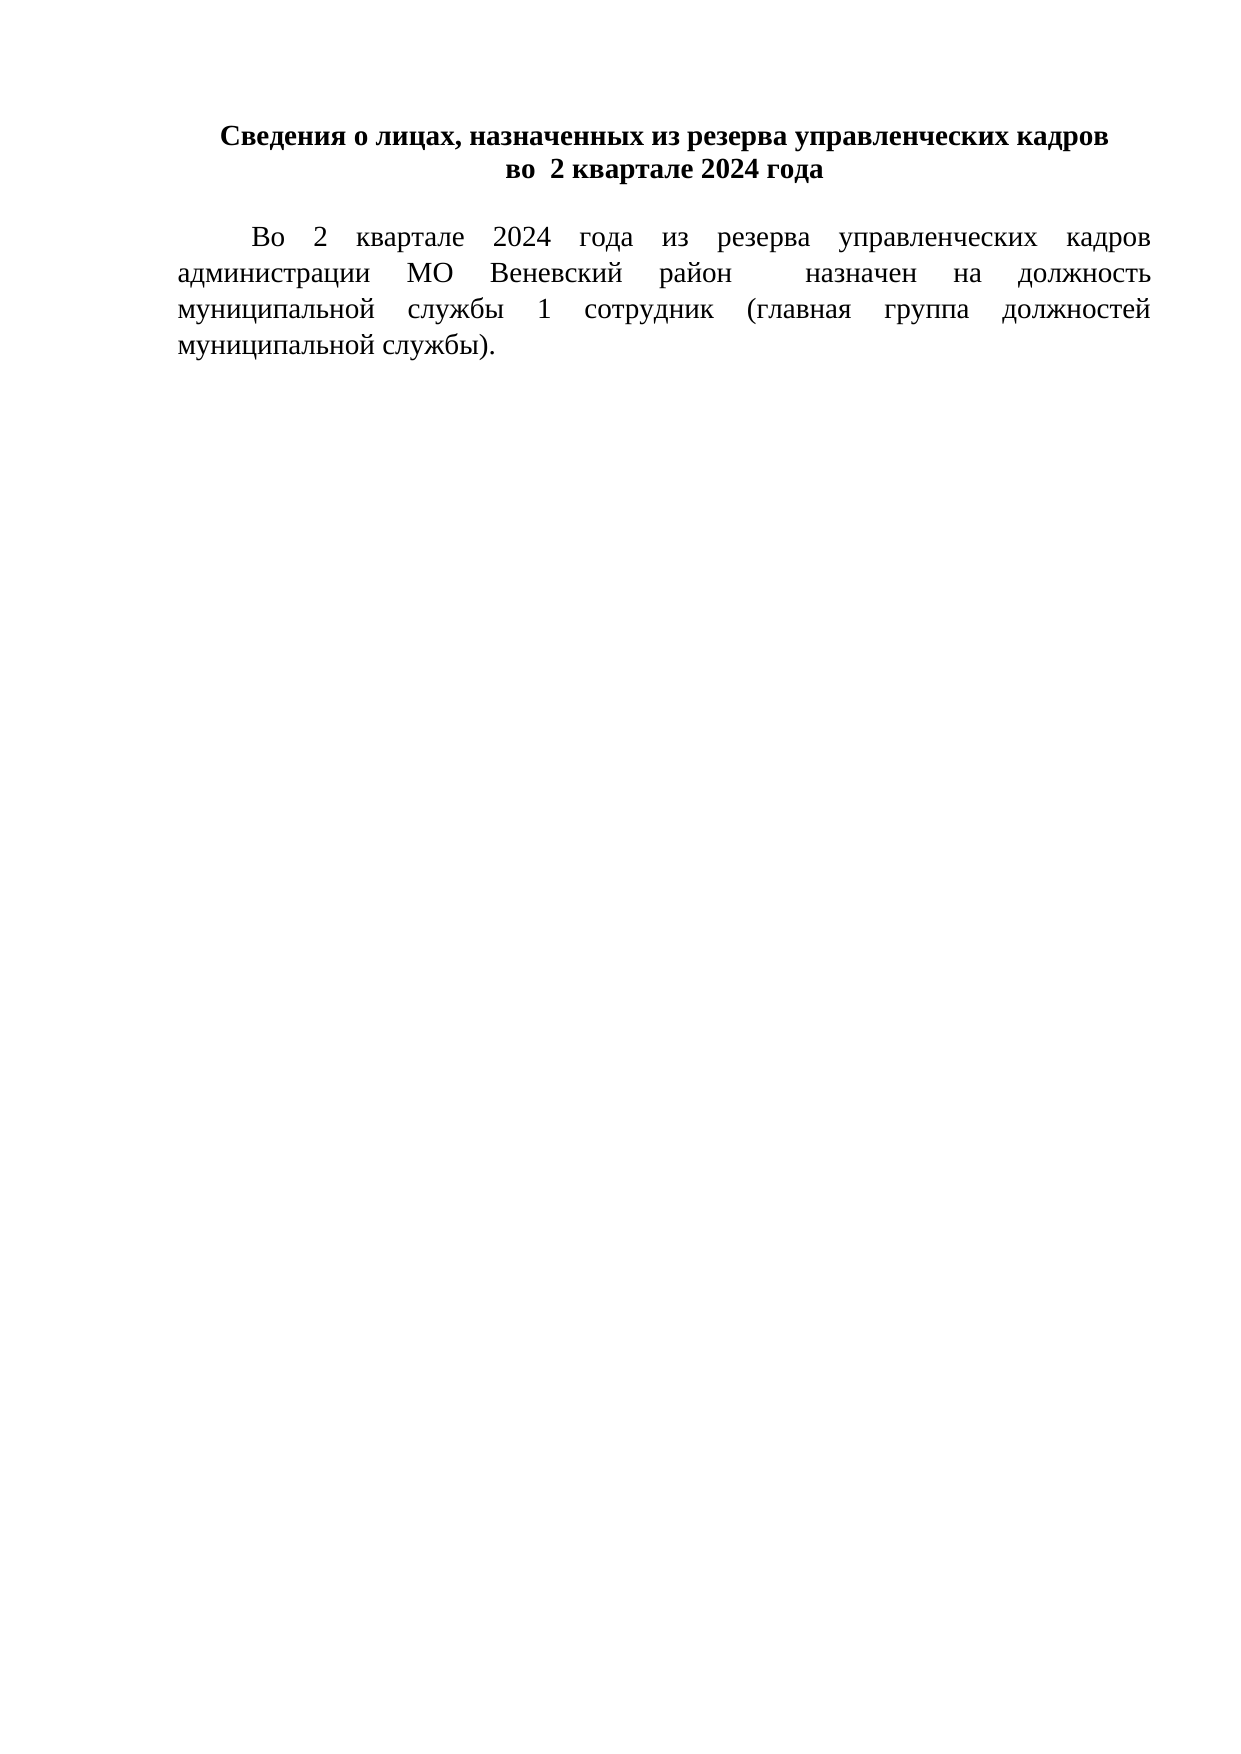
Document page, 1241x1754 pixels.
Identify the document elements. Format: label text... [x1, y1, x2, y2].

text во 2 квартале 2024 года [177, 152, 1152, 185]
text Сведения о лицах, назначенных из резерва управленческих кадров [177, 118, 1152, 152]
text Во 2 квартале 2024 года из резерва управленческих кадров администрации МО Веневский район назначен на должность муниципальной службы 1 сотрудник (главная группа должностей муниципальной службы). [177, 219, 1152, 361]
